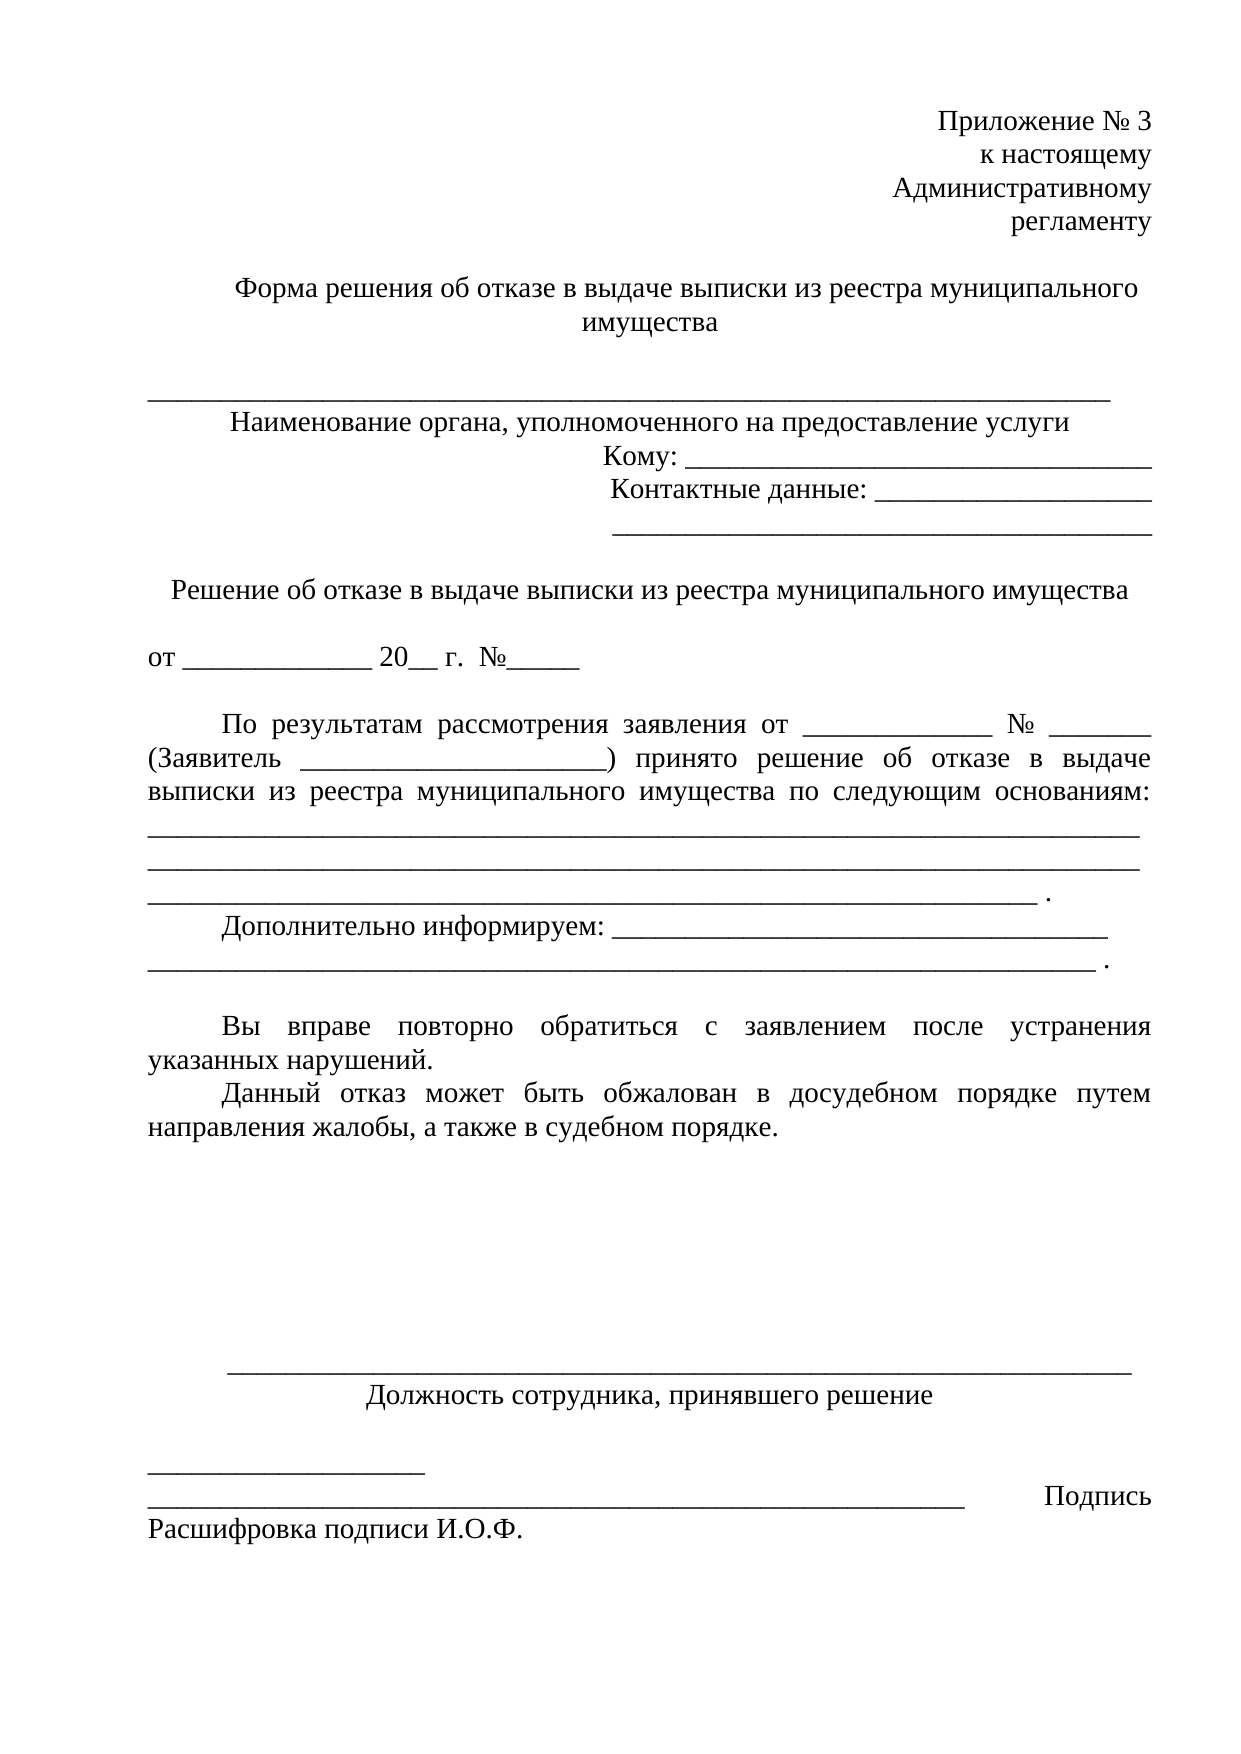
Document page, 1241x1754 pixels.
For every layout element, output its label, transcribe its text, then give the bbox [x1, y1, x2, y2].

text По результатам рассмотрения заявления от _____________ № _______ (Заявитель _____________________) принято решение об отказе в выдаче выписки из реестра муниципального имущества по следующим основаниям: _____________________________________________________________________________________________________________________________________________________________________________________________________ . [148, 706, 1152, 908]
text Форма решения об отказе в выдаче выписки из реестра муниципального имущества [148, 270, 1152, 337]
text Дополнительно информируем: __________________________________ _________________________________________________________________ . [148, 908, 1152, 975]
text Контактные данные: ___________________ [148, 472, 1152, 505]
text Кому: ________________________________ [148, 438, 1152, 472]
text от _____________ 20__ г. №_____ [148, 639, 1152, 673]
text Наименование органа, уполномоченного на предоставление услуги [148, 404, 1152, 438]
text Решение об отказе в выдаче выписки из реестра муниципального имущества [148, 572, 1152, 606]
text ______________________________________________________________ Должность сотрудника, принявшего решение [148, 1344, 1152, 1411]
text Вы вправе повторно обратиться с заявлением после устранения указанных нарушений. [148, 1008, 1152, 1075]
text _____________________________________ [148, 505, 1152, 539]
text Административному [148, 170, 1152, 203]
text регламенту [148, 203, 1152, 237]
text к настоящему [148, 136, 1152, 170]
text Приложение № 3 [148, 103, 1152, 136]
text ___________________ ________________________________________________________ Подпись Расшифровка подписи И.О.Ф. [148, 1444, 1152, 1545]
text Данный отказ может быть обжалован в досудебном порядке путем направления жалобы, а также в судебном порядке. [148, 1075, 1152, 1142]
text __________________________________________________________________ [148, 371, 1152, 404]
